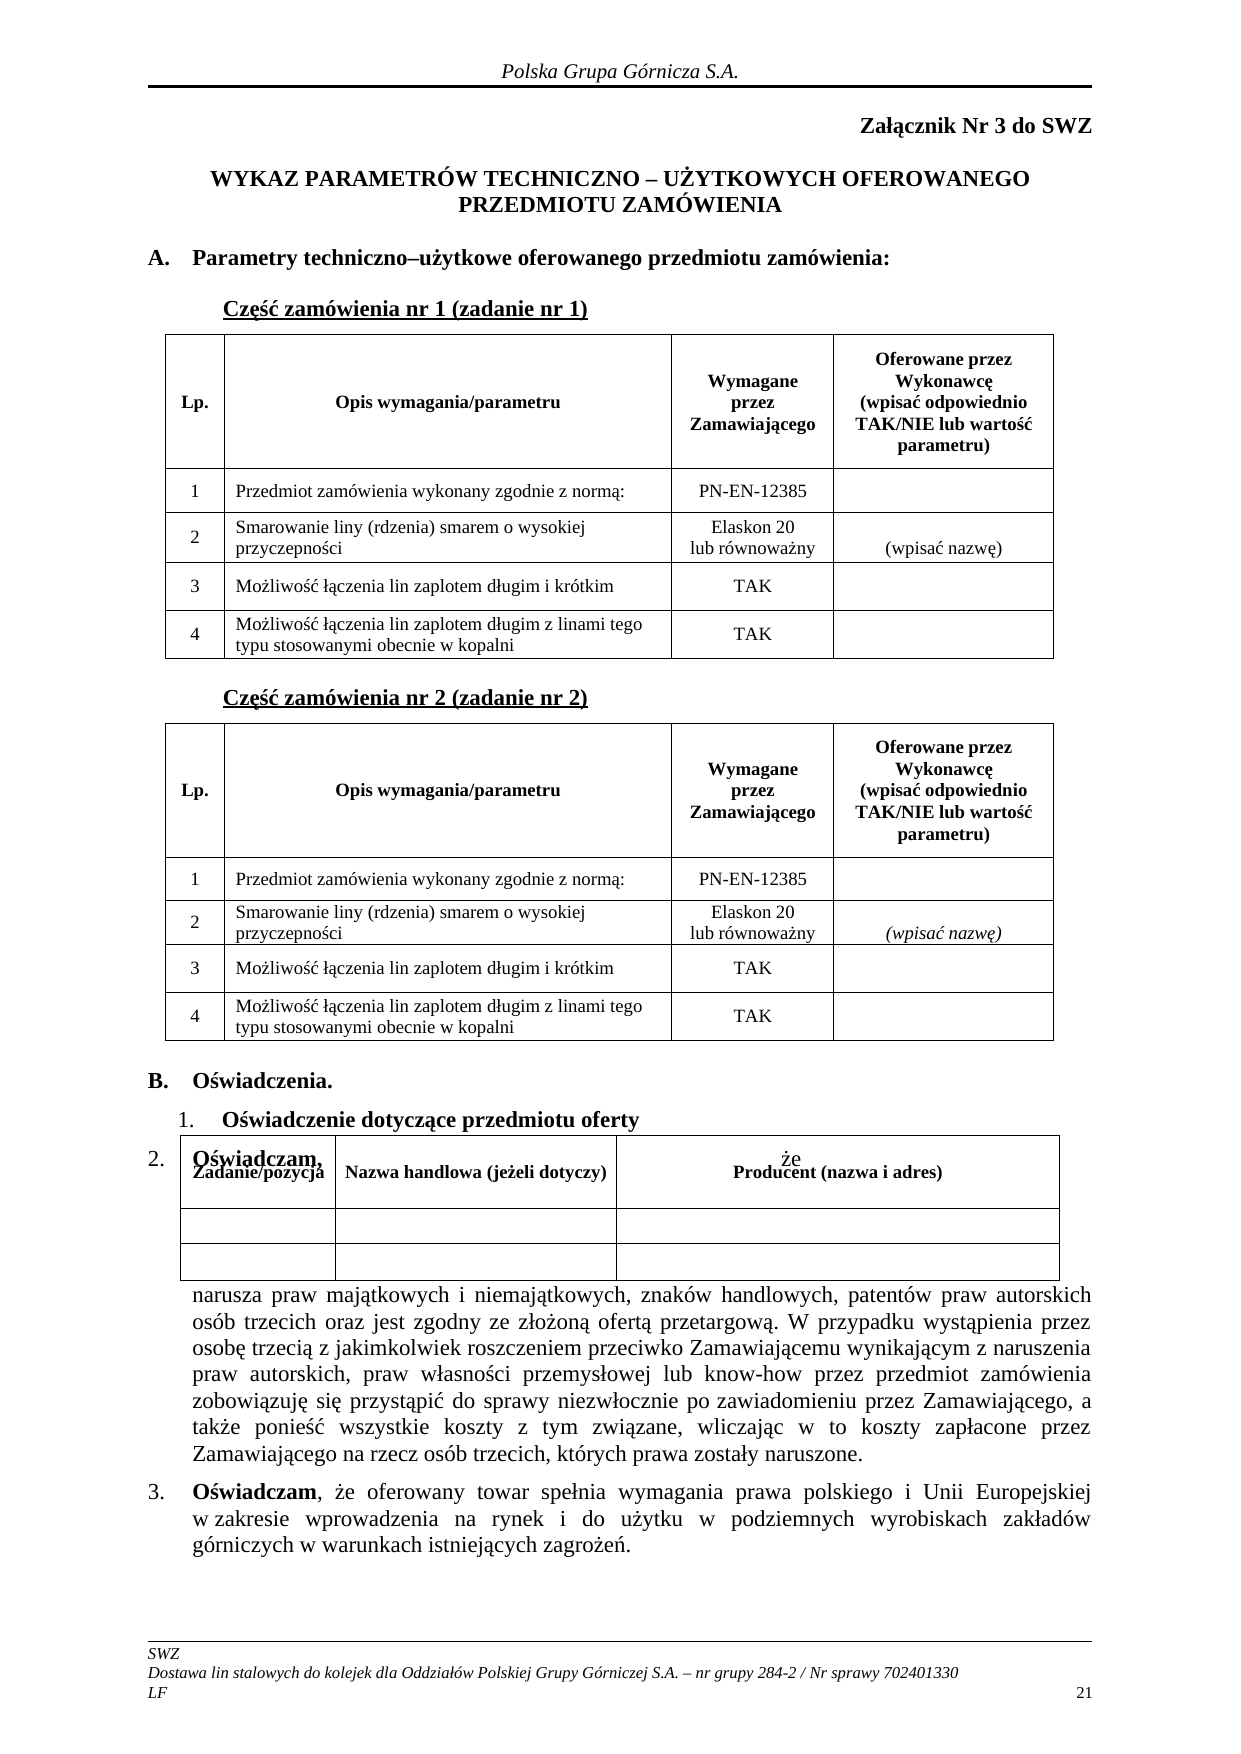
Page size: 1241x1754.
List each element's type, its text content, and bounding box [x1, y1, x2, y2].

table_cell [617, 1244, 1059, 1280]
table_cell TAK [672, 993, 833, 1039]
table_cell [834, 469, 1053, 512]
table_header Wymagane przez Zamawiającego [672, 335, 833, 468]
table_header Opis wymagania/parametru [225, 335, 671, 468]
table_cell TAK [672, 563, 833, 609]
table_cell 3 [166, 563, 224, 609]
list Część zamówienia nr 1 (zadanie nr 1) [223, 296, 1092, 322]
table_header Oferowane przez Wykonawcę (wpisać odpowiednio TAK/NIE lub wartość parametru) [834, 724, 1053, 857]
table_cell TAK [672, 945, 833, 992]
list Oświadczenia. [148, 1067, 1092, 1093]
table_cell [181, 1244, 335, 1280]
table_cell 2 [166, 901, 224, 944]
table_cell 4 [166, 611, 224, 657]
table_cell 4 [166, 993, 224, 1039]
text WYKAZ PARAMETRÓW TECHNICZNO – UŻYTKOWYCH OFEROWANEGO PRZEDMIOTU ZAMÓWIENIA [148, 165, 1092, 218]
table_cell 1 [166, 858, 224, 899]
text Załącznik Nr 3 do SWZ [148, 112, 1092, 139]
table_cell (wpisać nazwę) [834, 901, 1053, 944]
table_cell Przedmiot zamówienia wykonany zgodnie z normą: [225, 469, 671, 512]
table_cell Smarowanie liny (rdzenia) smarem o wysokiej przyczepności [225, 513, 671, 562]
table_header Lp. [166, 335, 224, 468]
table_cell 2 [166, 513, 224, 562]
table_header Oferowane przez Wykonawcę (wpisać odpowiednio TAK/NIE lub wartość parametru) [834, 335, 1053, 468]
table_cell Możliwość łączenia lin zaplotem długim i krótkim [225, 563, 671, 609]
list Oświadczam, że oferowany towar spełnia wymagania prawa polskiego i Unii Europejskiej w zakresie wprowadzenia na rynek i do użytku w podziemnych wyrobiskach zakładów górniczych w warunkach istniejących zagrożeń. [148, 1478, 1092, 1557]
table_header Lp. [166, 724, 224, 857]
table_header Zadanie/pozycja [181, 1136, 335, 1208]
table_header Opis wymagania/parametru [225, 724, 671, 857]
table_header Producent (nazwa i adres) [617, 1136, 1059, 1208]
table_cell [617, 1209, 1059, 1243]
table_header Wymagane przez Zamawiającego [672, 724, 833, 857]
table_cell PN-EN-12385 [672, 858, 833, 899]
table_cell Możliwość łączenia lin zaplotem długim z linami tego typu stosowanymi obecnie w kopalni [225, 611, 671, 657]
table_cell 1 [166, 469, 224, 512]
table_cell [834, 858, 1053, 899]
list Część zamówienia nr 2 (zadanie nr 2) [223, 683, 1092, 710]
table_header Nazwa handlowa (jeżeli dotyczy) [336, 1136, 616, 1208]
table_cell [336, 1244, 616, 1280]
table_cell [181, 1209, 335, 1243]
list Oświadczam, że oferowany towar jest fabrycznie nowy, wolny od wad prawnych i fizycznych i nie narusza praw majątkowych i niemajątkowych, znaków handlowych, patentów praw autorskich osób trzecich oraz jest zgodny ze złożoną ofertą przetargową. W przypadku wystąpienia przez osobę trzecią z jakimkolwiek roszczeniem przeciwko Zamawiającemu wynikającym z naruszenia praw autorskich, praw własności przemysłowej lub know-how przez przedmiot zamówienia zobowiązuję się przystąpić do sprawy niezwłocznie po zawiadomieniu przez Zamawiającego, a także ponieść wszystkie koszty z tym związane, wliczając w to koszty zapłacone przez Zamawiającego na rzecz osób trzecich, których prawa zostały naruszone. [148, 1144, 1092, 1466]
table_cell Możliwość łączenia lin zaplotem długim z linami tego typu stosowanymi obecnie w kopalni [225, 993, 671, 1039]
table_cell 3 [166, 945, 224, 992]
list Parametry techniczno–użytkowe oferowanego przedmiotu zamówienia: [148, 244, 1092, 271]
table_cell Elaskon 20 lub równoważny [672, 901, 833, 944]
list Oświadczenie dotyczące przedmiotu oferty [177, 1106, 1092, 1132]
table_cell Przedmiot zamówienia wykonany zgodnie z normą: [225, 858, 671, 899]
table_cell Elaskon 20 lub równoważny [672, 513, 833, 562]
table_cell TAK [672, 611, 833, 657]
table_cell Smarowanie liny (rdzenia) smarem o wysokiej przyczepności [225, 901, 671, 944]
table_cell [834, 563, 1053, 609]
table_cell PN-EN-12385 [672, 469, 833, 512]
table_cell [834, 611, 1053, 657]
table_cell (wpisać nazwę) [834, 513, 1053, 562]
table_cell [336, 1209, 616, 1243]
table_cell Możliwość łączenia lin zaplotem długim i krótkim [225, 945, 671, 992]
table_cell [834, 945, 1053, 992]
table_cell [834, 993, 1053, 1039]
